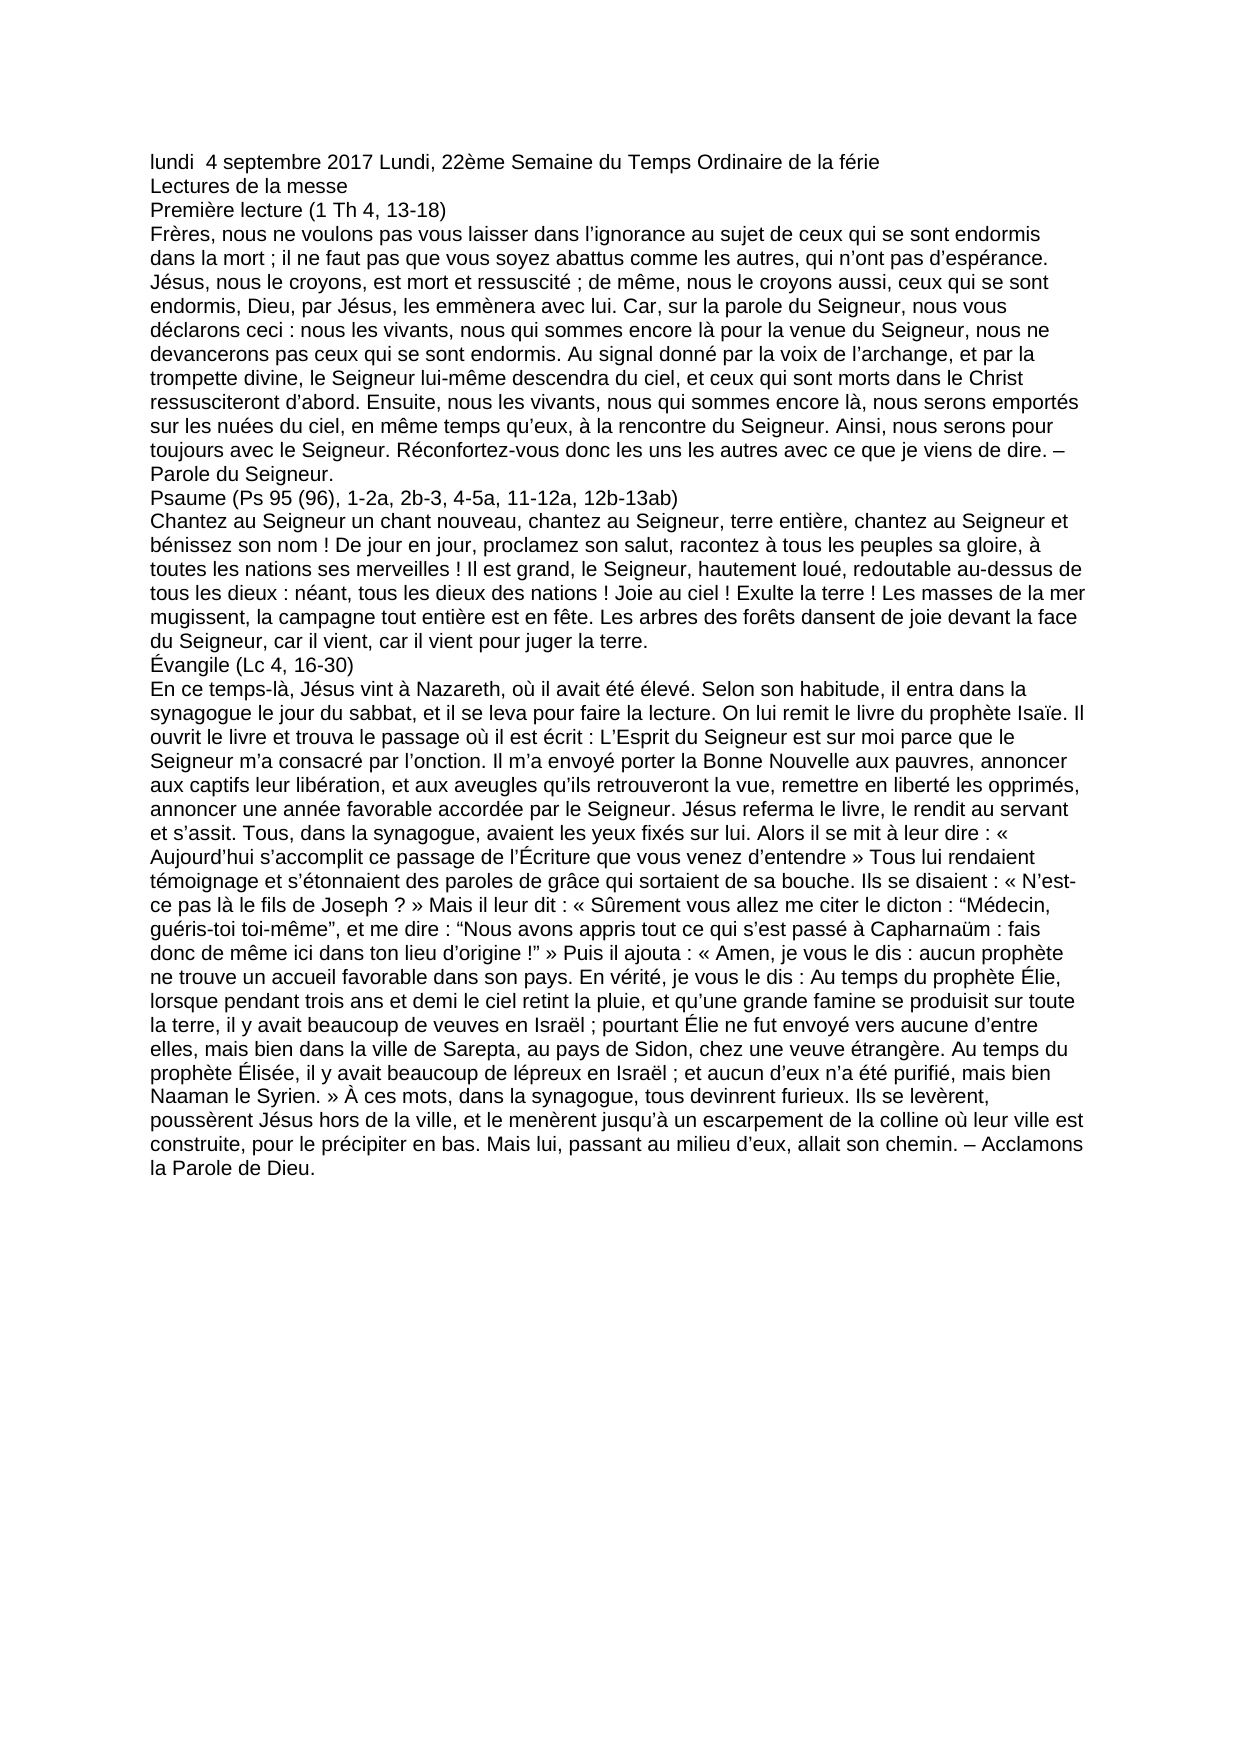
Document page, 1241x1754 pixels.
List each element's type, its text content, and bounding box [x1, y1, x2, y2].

text En ce temps-là, Jésus vint à Nazareth, où il avait été élevé. Selon son habitude, il entra dans la synagogue le jour du sabbat, et il se leva pour faire la lecture. On lui remit le livre du prophète Isaïe. Il ouvrit le livre et trouva le passage où il est écrit : L’Esprit du Seigneur est sur moi parce que le Seigneur m’a consacré par l’onction. Il m’a envoyé porter la Bonne Nouvelle aux pauvres, annoncer aux captifs leur libération, et aux aveugles qu’ils retrouveront la vue, remettre en liberté les opprimés, annoncer une année favorable accordée par le Seigneur. Jésus referma le livre, le rendit au servant et s’assit. Tous, dans la synagogue, avaient les yeux fixés sur lui. Alors il se mit à leur dire : « Aujourd’hui s’accomplit ce passage de l’Écriture que vous venez d’entendre » Tous lui rendaient témoignage et s’étonnaient des paroles de grâce qui sortaient de sa bouche. Ils se disaient : « N’est-ce pas là le fils de Joseph ? » Mais il leur dit : « Sûrement vous allez me citer le dicton : “Médecin, guéris-toi toi-même”, et me dire : “Nous avons appris tout ce qui s’est passé à Capharnaüm : fais donc de même ici dans ton lieu d’origine !” » Puis il ajouta : « Amen, je vous le dis : aucun prophète ne trouve un accueil favorable dans son pays. En vérité, je vous le dis : Au temps du prophète Élie, lorsque pendant trois ans et demi le ciel retint la pluie, et qu’une grande famine se produisit sur toute la terre, il y avait beaucoup de veuves en Israël ; pourtant Élie ne fut envoyé vers aucune d’entre elles, mais bien dans la ville de Sarepta, au pays de Sidon, chez une veuve étrangère. Au temps du prophète Élisée, il y avait beaucoup de lépreux en Israël ; et aucun d’eux n’a été purifié, mais bien Naaman le Syrien. » À ces mots, dans la synagogue, tous devinrent furieux. Ils se levèrent, poussèrent Jésus hors de la ville, et le menèrent jusqu’à un escarpement de la colline où leur ville est construite, pour le précipiter en bas. Mais lui, passant au milieu d’eux, allait son chemin. – Acclamons la Parole de Dieu. [150, 677, 1090, 1180]
text Frères, nous ne voulons pas vous laisser dans l’ignorance au sujet de ceux qui se sont endormis dans la mort ; il ne faut pas que vous soyez abattus comme les autres, qui n’ont pas d’espérance. Jésus, nous le croyons, est mort et ressuscité ; de même, nous le croyons aussi, ceux qui se sont endormis, Dieu, par Jésus, les emmènera avec lui. Car, sur la parole du Seigneur, nous vous déclarons ceci : nous les vivants, nous qui sommes encore là pour la venue du Seigneur, nous ne devancerons pas ceux qui se sont endormis. Au signal donné par la voix de l’archange, et par la trompette divine, le Seigneur lui-même descendra du ciel, et ceux qui sont morts dans le Christ ressusciteront d’abord. Ensuite, nous les vivants, nous qui sommes encore là, nous serons emportés sur les nuées du ciel, en même temps qu’eux, à la rencontre du Seigneur. Ainsi, nous serons pour toujours avec le Seigneur. Réconfortez-vous donc les uns les autres avec ce que je viens de dire. – Parole du Seigneur. [150, 222, 1090, 485]
text Chantez au Seigneur un chant nouveau, chantez au Seigneur, terre entière, chantez au Seigneur et bénissez son nom ! De jour en jour, proclamez son salut, racontez à tous les peuples sa gloire, à toutes les nations ses merveilles ! Il est grand, le Seigneur, hautement loué, redoutable au-dessus de tous les dieux : néant, tous les dieux des nations ! Joie au ciel ! Exulte la terre ! Les masses de la mer mugissent, la campagne tout entière est en fête. Les arbres des forêts dansent de joie devant la face du Seigneur, car il vient, car il vient pour juger la terre. [150, 509, 1090, 653]
